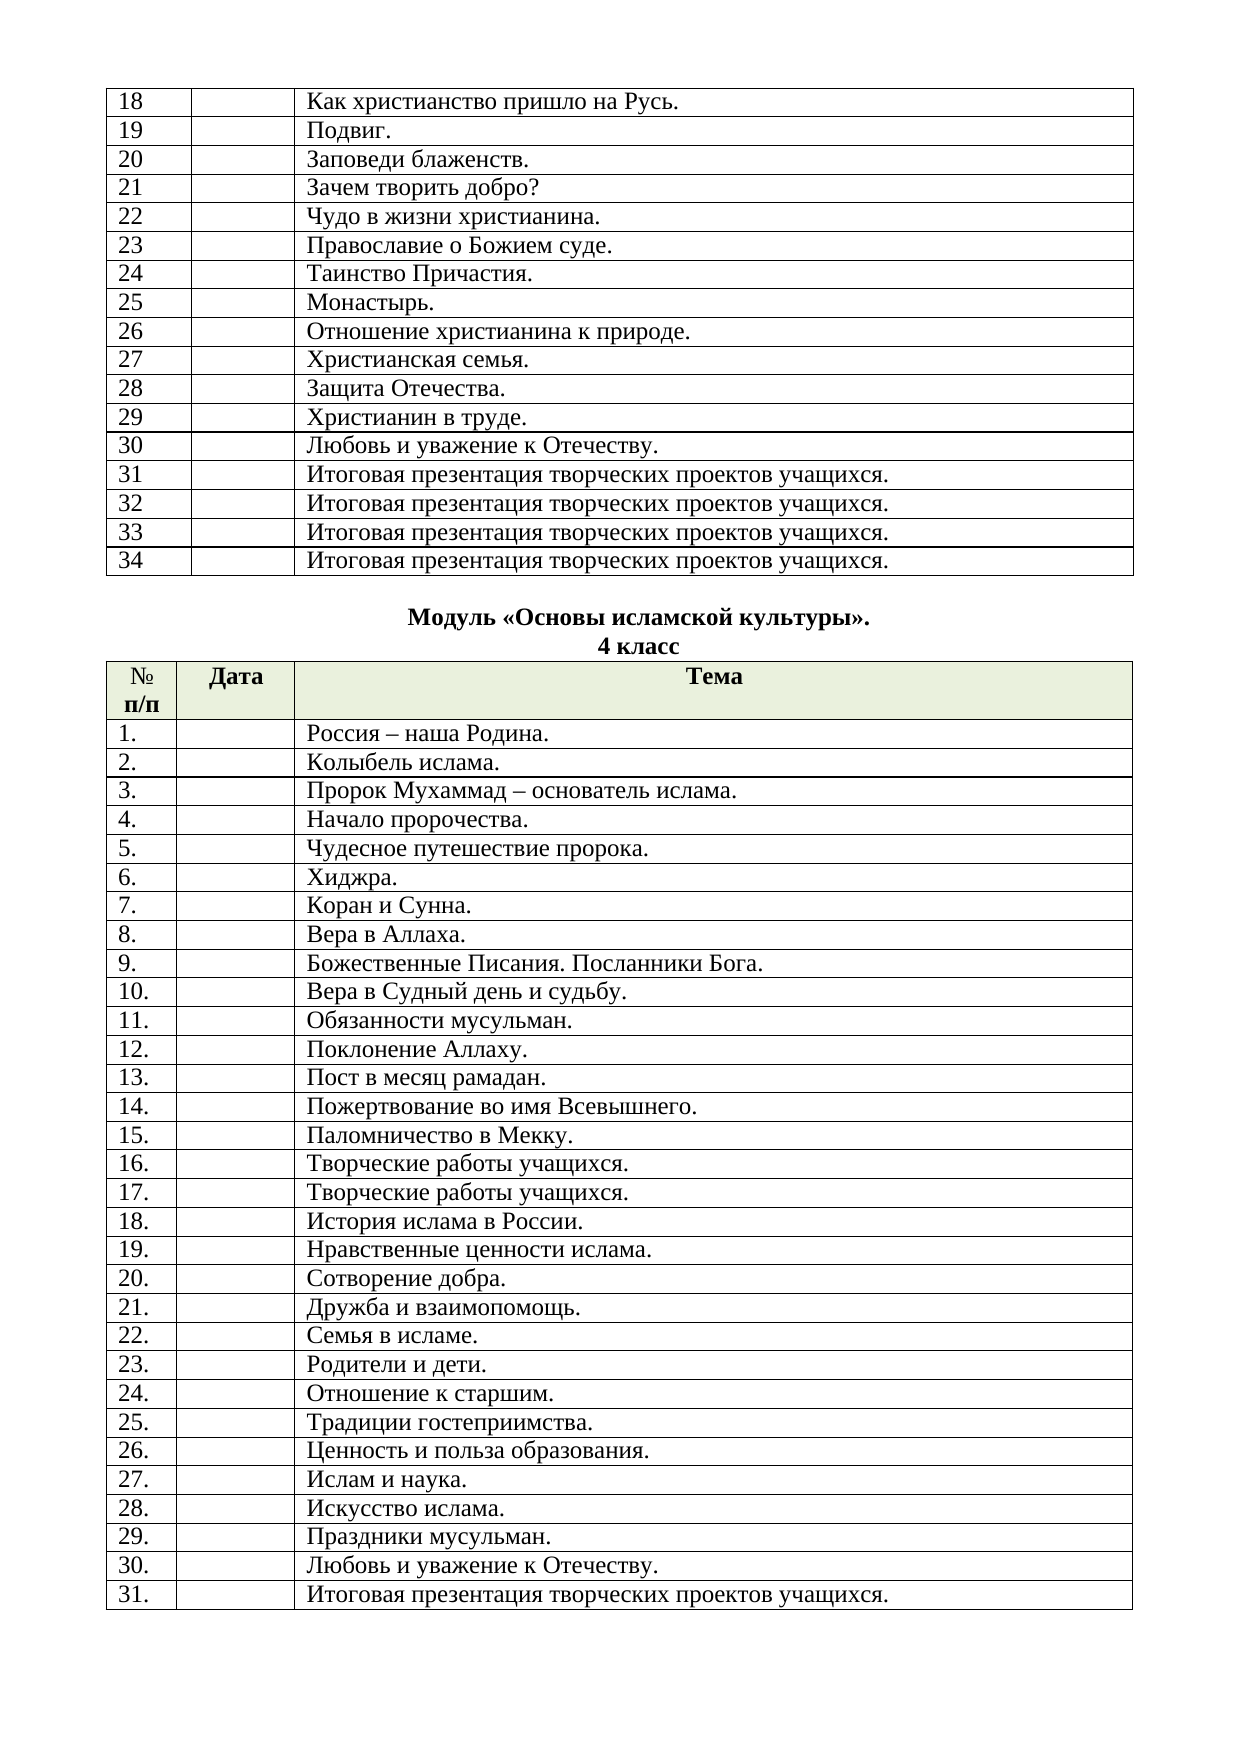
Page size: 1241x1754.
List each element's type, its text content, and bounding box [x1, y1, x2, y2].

table_cell [192, 203, 294, 231]
table_cell Православие о Божием суде. [295, 232, 1133, 259]
table_cell [177, 749, 294, 776]
table_header [192, 89, 294, 116]
table_cell Защита Отечества. [295, 375, 1133, 403]
table_cell Хиджра. [295, 864, 1132, 891]
table_cell Пожертвование во имя Всевышнего. [295, 1093, 1132, 1121]
table_cell [177, 1150, 294, 1178]
table_cell Отношение христианина к природе. [295, 318, 1133, 346]
table_cell 22 [107, 203, 191, 231]
table_cell 28. [107, 1495, 176, 1522]
table_cell [192, 461, 294, 489]
table_cell [177, 1208, 294, 1236]
table_cell [177, 1438, 294, 1465]
text Модуль «Основы исламской культуры». [279, 604, 999, 631]
table_cell 23. [107, 1351, 176, 1379]
table_cell 29. [107, 1524, 176, 1551]
table_cell 11. [107, 1007, 176, 1034]
table_cell [177, 1237, 294, 1264]
table_cell Коран и Сунна. [295, 892, 1132, 920]
table_cell Нравственные ценности ислама. [295, 1237, 1132, 1264]
table_cell Итоговая презентация творческих проектов учащихся. [295, 548, 1133, 575]
table_cell [192, 404, 294, 431]
table_cell Итоговая презентация творческих проектов учащихся. [295, 490, 1133, 518]
table_cell Дружба и взаимопомощь. [295, 1294, 1132, 1322]
table_cell Зачем творить добро? [295, 175, 1133, 202]
table_cell 25. [107, 1409, 176, 1437]
table_cell [177, 1466, 294, 1494]
table_cell [177, 1294, 294, 1322]
table_cell 16. [107, 1150, 176, 1178]
table_cell Пророк Мухаммад – основатель ислама. [295, 778, 1132, 805]
table_cell Колыбель ислама. [295, 749, 1132, 776]
table_cell [177, 1065, 294, 1092]
table_cell [177, 720, 294, 748]
table_cell Сотворение добра. [295, 1265, 1132, 1293]
table_cell 26. [107, 1438, 176, 1465]
table_cell 3. [107, 778, 176, 805]
table_cell 27 [107, 347, 191, 374]
table_cell 14. [107, 1093, 176, 1121]
table_cell [177, 1524, 294, 1551]
table_cell 33 [107, 519, 191, 546]
table_cell 10. [107, 978, 176, 1006]
table_cell 15. [107, 1122, 176, 1149]
table_cell 21 [107, 175, 191, 202]
table_cell 31 [107, 461, 191, 489]
table_cell Семья в исламе. [295, 1323, 1132, 1350]
table_cell [192, 490, 294, 518]
table_cell Ценность и польза образования. [295, 1438, 1132, 1465]
table_cell 19. [107, 1237, 176, 1264]
table_cell Монастырь. [295, 289, 1133, 317]
table_cell [192, 146, 294, 173]
table_cell [177, 1007, 294, 1034]
table_cell 25 [107, 289, 191, 317]
table_cell [192, 117, 294, 145]
table_cell Поклонение Аллаху. [295, 1036, 1132, 1063]
table_cell Родители и дети. [295, 1351, 1132, 1379]
table_cell 30. [107, 1552, 176, 1580]
table_cell Чудесное путешествие пророка. [295, 835, 1132, 863]
table_cell Заповеди блаженств. [295, 146, 1133, 173]
table_cell 20 [107, 146, 191, 173]
table_cell 12. [107, 1036, 176, 1063]
table_cell [177, 1093, 294, 1121]
table_cell [177, 864, 294, 891]
table_cell [177, 1036, 294, 1063]
table_cell 7. [107, 892, 176, 920]
table_cell 2. [107, 749, 176, 776]
table_cell История ислама в России. [295, 1208, 1132, 1236]
table_cell Отношение к старшим. [295, 1380, 1132, 1408]
table_cell [177, 1265, 294, 1293]
table_cell 4. [107, 806, 176, 834]
table_cell Итоговая презентация творческих проектов учащихся. [295, 461, 1133, 489]
table_cell Россия – наша Родина. [295, 720, 1132, 748]
table_header Дата [177, 662, 294, 719]
table_cell Творческие работы учащихся. [295, 1179, 1132, 1207]
table_cell Вера в Аллаха. [295, 921, 1132, 949]
table_cell 8. [107, 921, 176, 949]
table_cell [177, 1122, 294, 1149]
table_cell Традиции гостеприимства. [295, 1409, 1132, 1437]
table_cell 24. [107, 1380, 176, 1408]
table_cell [177, 1380, 294, 1408]
table_cell [177, 978, 294, 1006]
table_cell [192, 318, 294, 346]
table_cell [192, 548, 294, 575]
table_cell Божественные Писания. Посланники Бога. [295, 950, 1132, 977]
table_cell [177, 1409, 294, 1437]
table_cell Любовь и уважение к Отечеству. [295, 1552, 1132, 1580]
table_header 18 [107, 89, 191, 116]
text 4 класс [279, 631, 998, 660]
table_cell Пост в месяц рамадан. [295, 1065, 1132, 1092]
table_cell [177, 778, 294, 805]
table_cell [177, 892, 294, 920]
table_cell Вера в Судный день и судьбу. [295, 978, 1132, 1006]
table_cell [192, 433, 294, 460]
table_cell 27. [107, 1466, 176, 1494]
table_cell 20. [107, 1265, 176, 1293]
table_cell 32 [107, 490, 191, 518]
table_header Как христианство пришло на Русь. [295, 89, 1133, 116]
table_cell 24 [107, 261, 191, 288]
table_cell Праздники мусульман. [295, 1524, 1132, 1551]
table_cell 5. [107, 835, 176, 863]
table_cell [177, 1179, 294, 1207]
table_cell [295, 1581, 1132, 1609]
table_cell [192, 347, 294, 374]
table_cell [192, 232, 294, 259]
table_cell Подвиг. [295, 117, 1133, 145]
table_cell 31. [107, 1581, 176, 1609]
table_cell Ислам и наука. [295, 1466, 1132, 1494]
table_cell [177, 921, 294, 949]
table_cell 21. [107, 1294, 176, 1322]
table_cell 1. [107, 720, 176, 748]
table_cell [192, 289, 294, 317]
table_cell 29 [107, 404, 191, 431]
table_cell 6. [107, 864, 176, 891]
table_cell 28 [107, 375, 191, 403]
table_cell [192, 261, 294, 288]
table_cell [177, 1552, 294, 1580]
table_cell 26 [107, 318, 191, 346]
table_cell 30 [107, 433, 191, 460]
table_cell [177, 1495, 294, 1522]
table_cell Начало пророчества. [295, 806, 1132, 834]
table_cell 13. [107, 1065, 176, 1092]
table_cell [177, 806, 294, 834]
table_cell [192, 375, 294, 403]
table_cell [177, 1351, 294, 1379]
table_cell [192, 519, 294, 546]
table_cell 18. [107, 1208, 176, 1236]
table_cell Таинство Причастия. [295, 261, 1133, 288]
table_cell 19 [107, 117, 191, 145]
table_cell 23 [107, 232, 191, 259]
table_cell 9. [107, 950, 176, 977]
table_cell [192, 175, 294, 202]
table_cell Обязанности мусульман. [295, 1007, 1132, 1034]
table_cell [177, 1581, 294, 1609]
table_cell Христианин в труде. [295, 404, 1133, 431]
table_cell Паломничество в Мекку. [295, 1122, 1132, 1149]
table_cell 17. [107, 1179, 176, 1207]
table_cell [177, 950, 294, 977]
table_cell 22. [107, 1323, 176, 1350]
table_cell Чудо в жизни христианина. [295, 203, 1133, 231]
table_cell Христианская семья. [295, 347, 1133, 374]
table_cell Творческие работы учащихся. [295, 1150, 1132, 1178]
table_cell [177, 1323, 294, 1350]
table_cell Итоговая презентация творческих проектов учащихся. [295, 519, 1133, 546]
table_cell [177, 835, 294, 863]
table_cell 34 [107, 548, 191, 575]
table_header Тема [295, 662, 1132, 719]
table_cell Любовь и уважение к Отечеству. [295, 433, 1133, 460]
table_cell Искусство ислама. [295, 1495, 1132, 1522]
table_header № п/п [107, 662, 176, 719]
